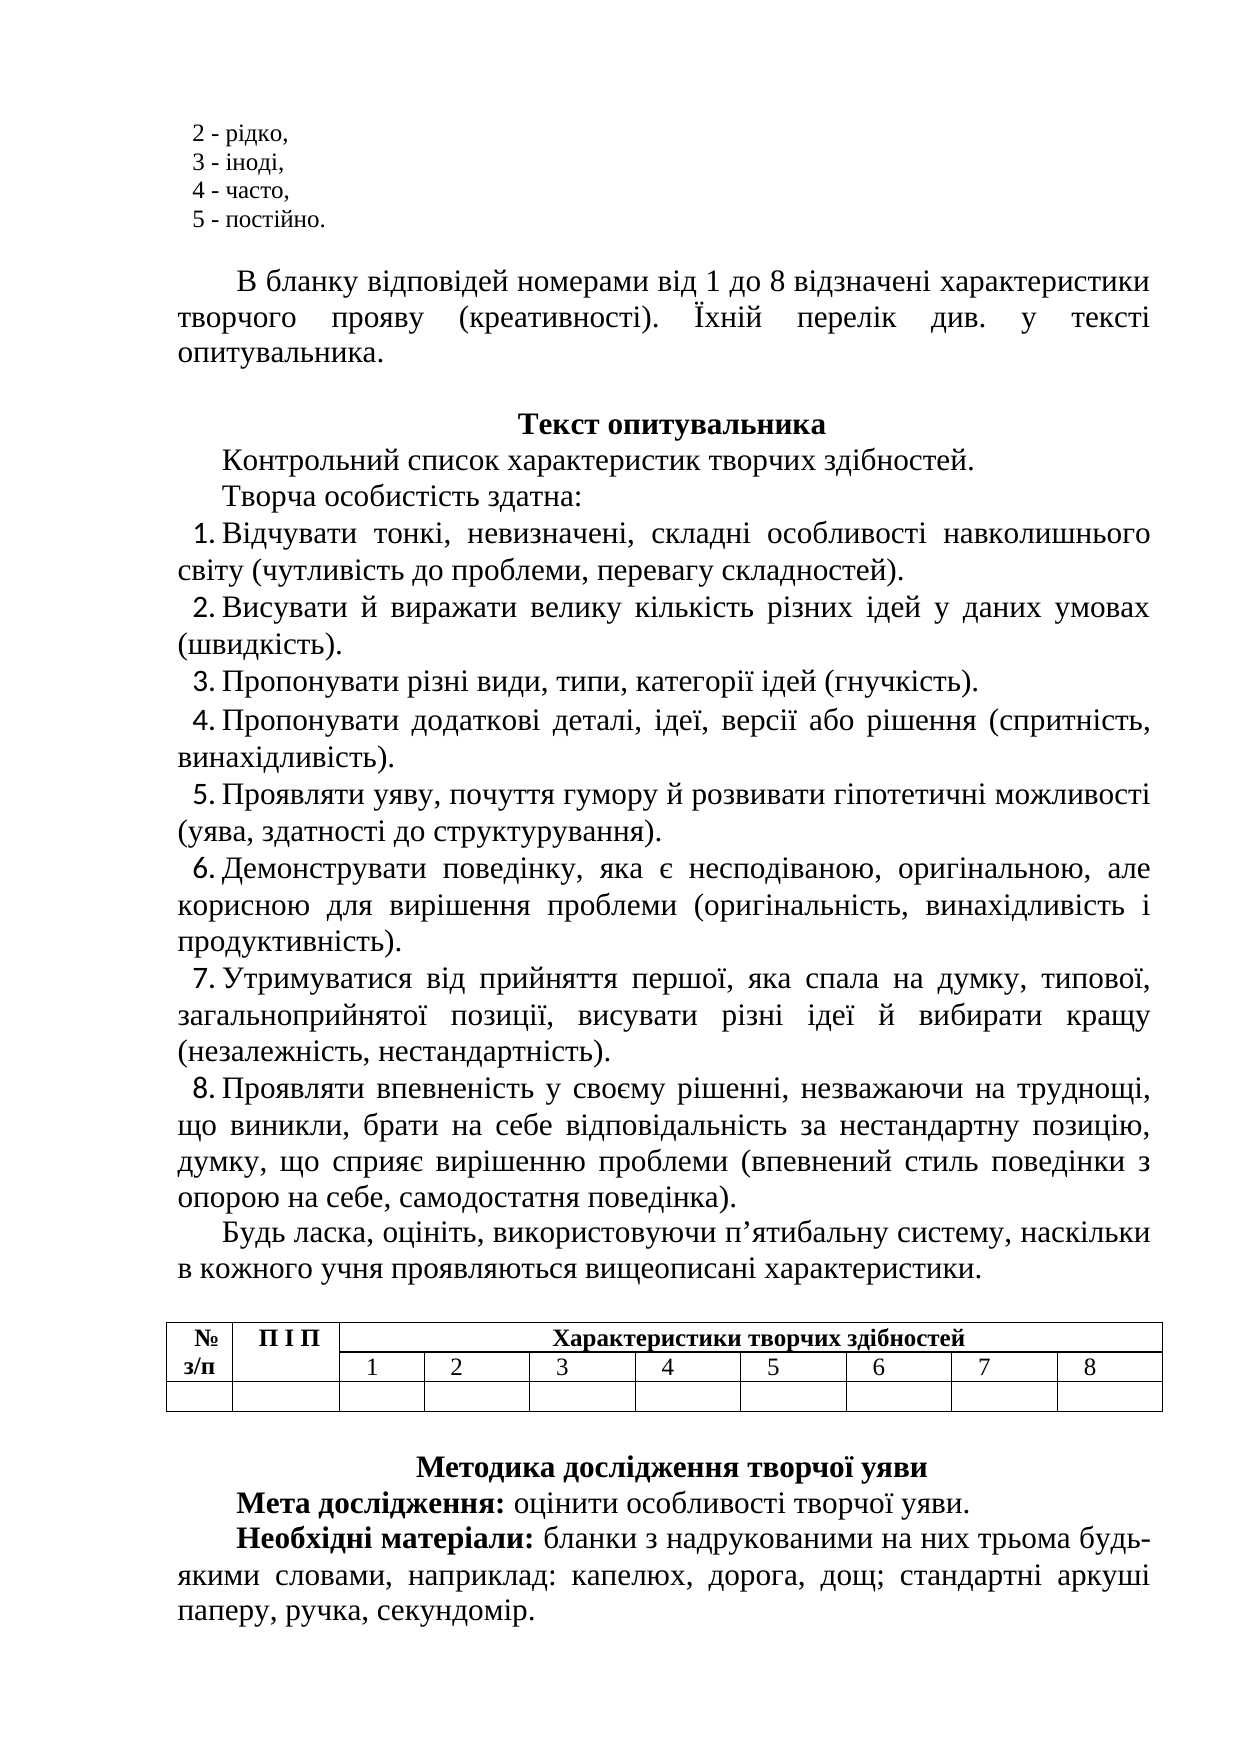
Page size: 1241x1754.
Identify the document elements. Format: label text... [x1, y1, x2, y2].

table_header П І П [233, 1323, 339, 1381]
table_cell [425, 1382, 529, 1411]
table_cell 6 [847, 1353, 951, 1381]
table_cell [167, 1382, 232, 1411]
table_header Характеристики творчих здібностей [340, 1323, 1162, 1351]
table_cell 7 [952, 1353, 1057, 1381]
table_cell 1 [340, 1353, 424, 1381]
list Утримуватися від прийняття першої, яка спала на думку, типової, загальноприйнятої позиції, висувати різні ідеї й вибирати кращу (незалежність, нестандартність). [177, 958, 1152, 1068]
text Мета дослідження: оцінити особливості творчої уяви. [177, 1484, 1152, 1520]
subtitle Методика дослідження творчої уяви [177, 1448, 1152, 1484]
table_cell [741, 1382, 846, 1411]
text Творча особистість здатна: [177, 477, 1152, 513]
table_cell 4 [636, 1353, 740, 1381]
table_cell 8 [1058, 1353, 1162, 1381]
table_cell 2 [425, 1353, 529, 1381]
list Пропонувати різні види, типи, категорії ідей (гнучкість). [177, 662, 1152, 700]
table_cell [340, 1382, 424, 1411]
text Контрольний список характеристик творчих здібностей. [177, 442, 1152, 477]
table_cell 3 [530, 1353, 635, 1381]
text Необхідні матеріали: бланки з надрукованими на них трьома будь-якими словами, наприклад: капелюх, дорога, дощ; стандартні аркуші паперу, ручка, секундомір. [177, 1520, 1152, 1628]
list Проявляти впевненість у своєму рішенні, незважаючи на труднощі, що виникли, брати на себе відповідальність за нестандартну позицію, думку, що сприяє вирішенню проблеми (впевнений стиль поведінки з опорою на себе, самодостатня поведінка). [177, 1068, 1152, 1214]
list Висувати й виражати велику кількість різних ідей у даних умовах (швидкість). [177, 587, 1152, 662]
list Демонструвати поведінку, яка є несподіваною, оригінальною, але корисною для вирішення проблеми (оригінальність, винахідливість і продуктивність). [177, 848, 1152, 958]
list Пропонувати додаткові деталі, ідеї, версії або рішення (спритність, винахідливість). [177, 700, 1152, 774]
list Відчувати тонкі, невизначені, складні особливості навколишнього світу (чутливість до проблеми, перевагу складностей). [177, 513, 1152, 587]
text Будь ласка, оцініть, використовуючи п’ятибальну систему, наскільки в кожного учня проявляються вищеописані характеристики. [177, 1214, 1152, 1286]
text 4 - часто, [177, 176, 1152, 204]
table_cell [530, 1382, 635, 1411]
text В бланку відповідей номерами від 1 до 8 відзначені характеристики творчого прояву (креативності). Їхній перелік див. у тексті опитувальника. [177, 262, 1152, 370]
list Проявляти уяву, почуття гумору й розвивати гіпотетичні можливості (уява, здатності до структурування). [177, 774, 1152, 848]
text 5 - постійно. [177, 204, 1152, 233]
text 2 - рідко, [177, 118, 1152, 147]
table_cell [233, 1382, 339, 1411]
table_cell 5 [741, 1353, 846, 1381]
table_cell [952, 1382, 1057, 1411]
subtitle Текст опитувальника [177, 406, 1152, 442]
text 3 - іноді, [177, 147, 1152, 176]
table_cell [636, 1382, 740, 1411]
table_cell [1058, 1382, 1162, 1411]
table_cell [847, 1382, 951, 1411]
table_header № з/п [167, 1323, 232, 1381]
